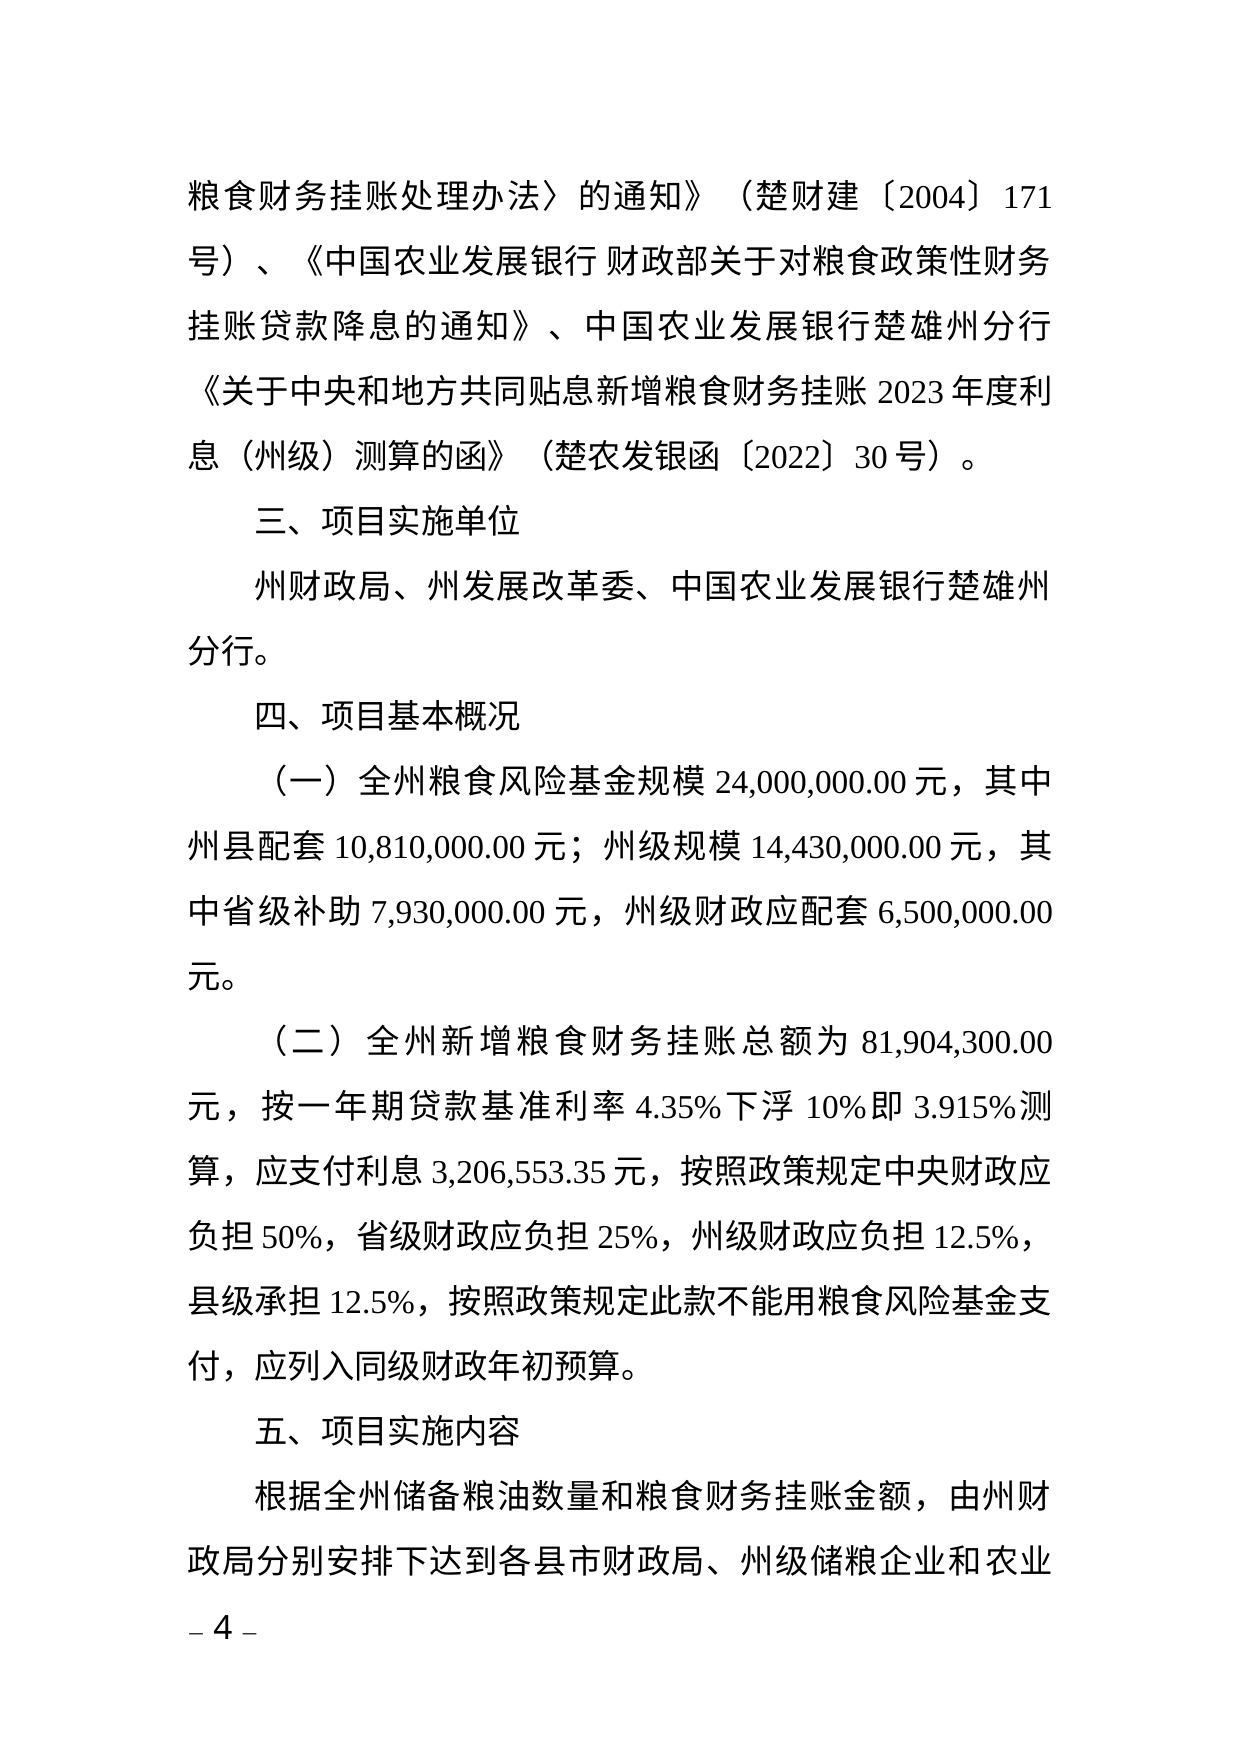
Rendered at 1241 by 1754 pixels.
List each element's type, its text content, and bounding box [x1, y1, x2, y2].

text （二）全州新增粮食财务挂账总额为81,904,300.00元，按一年期贷款基准利率4.35%下浮10%即3.915%测算，应支付利息3,206,553.35元，按照政策规定中央财政应负担50%，省级财政应负担25%，州级财政应负担12.5%，县级承担12.5%，按照政策规定此款不能用粮食风险基金支付，应列入同级财政年初预算。 [187, 1007, 1053, 1397]
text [187, 162, 1053, 487]
text 三、项目实施单位 [187, 487, 1053, 552]
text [187, 1462, 1053, 1592]
text 州财政局、州发展改革委、中国农业发展银行楚雄州分行。 [187, 552, 1053, 682]
text 四、项目基本概况 [187, 682, 1053, 747]
text （一）全州粮食风险基金规模24,000,000.00元，其中州县配套10,810,000.00元；州级规模14,430,000.00元，其中省级补助7,930,000.00元，州级财政应配套6,500,000.00元。 [187, 747, 1053, 1007]
text 五、项目实施内容 [187, 1397, 1053, 1462]
